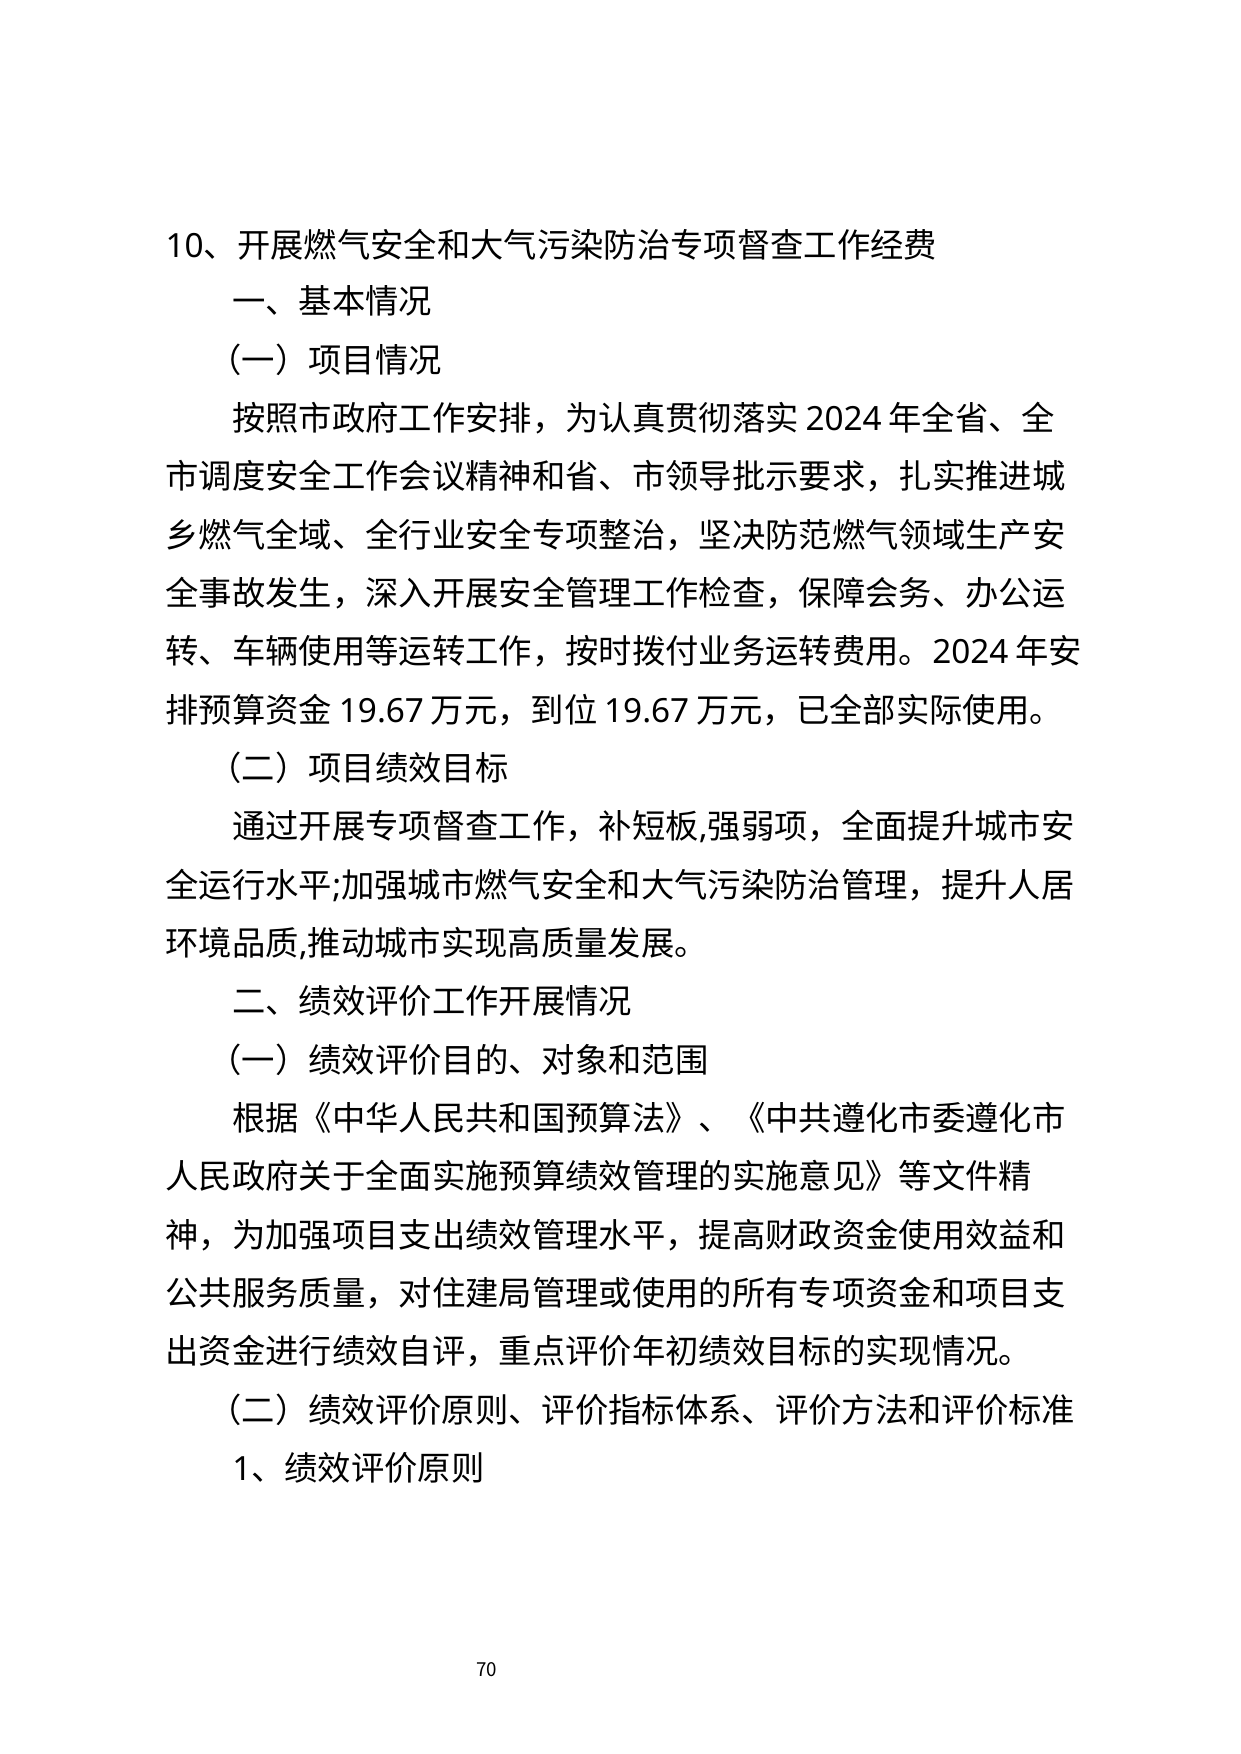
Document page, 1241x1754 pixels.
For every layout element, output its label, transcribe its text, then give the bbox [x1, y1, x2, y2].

text 按照市政府工作安排，为认真贯彻落实2024年全省、全市调度安全工作会议精神和省、市领导批示要求，扎实推进城乡燃气全域、全行业安全专项整治，坚决防范燃气领域生产安全事故发生，深入开展安全管理工作检查，保障会务、办公运转、车辆使用等运转工作，按时拨付业务运转费用。2024年安排预算资金19.67万元，到位19.67万元，已全部实际使用。 [165, 384, 1087, 734]
text 通过开展专项督查工作，补短板,强弱项，全面提升城市安全运行水平;加强城市燃气安全和大气污染防治管理，提升人居环境品质,推动城市实现高质量发展。 [165, 792, 1087, 967]
text （二）绩效评价原则、评价指标体系、评价方法和评价标准 [165, 1375, 1087, 1434]
text （一）绩效评价目的、对象和范围 [165, 1025, 1087, 1084]
text 根据《中华人民共和国预算法》、《中共遵化市委遵化市人民政府关于全面实施预算绩效管理的实施意见》等文件精神，为加强项目支出绩效管理水平，提高财政资金使用效益和公共服务质量，对住建局管理或使用的所有专项资金和项目支出资金进行绩效自评，重点评价年初绩效目标的实现情况。 [165, 1084, 1087, 1375]
text 10、开展燃气安全和大气污染防治专项督查工作经费 [165, 218, 1087, 267]
text （一）项目情况 [165, 325, 1087, 384]
text 一、基本情况 [165, 267, 1087, 325]
text 二、绩效评价工作开展情况 [165, 967, 1087, 1025]
text 1、绩效评价原则 [165, 1434, 1087, 1492]
text （二）项目绩效目标 [165, 734, 1087, 792]
